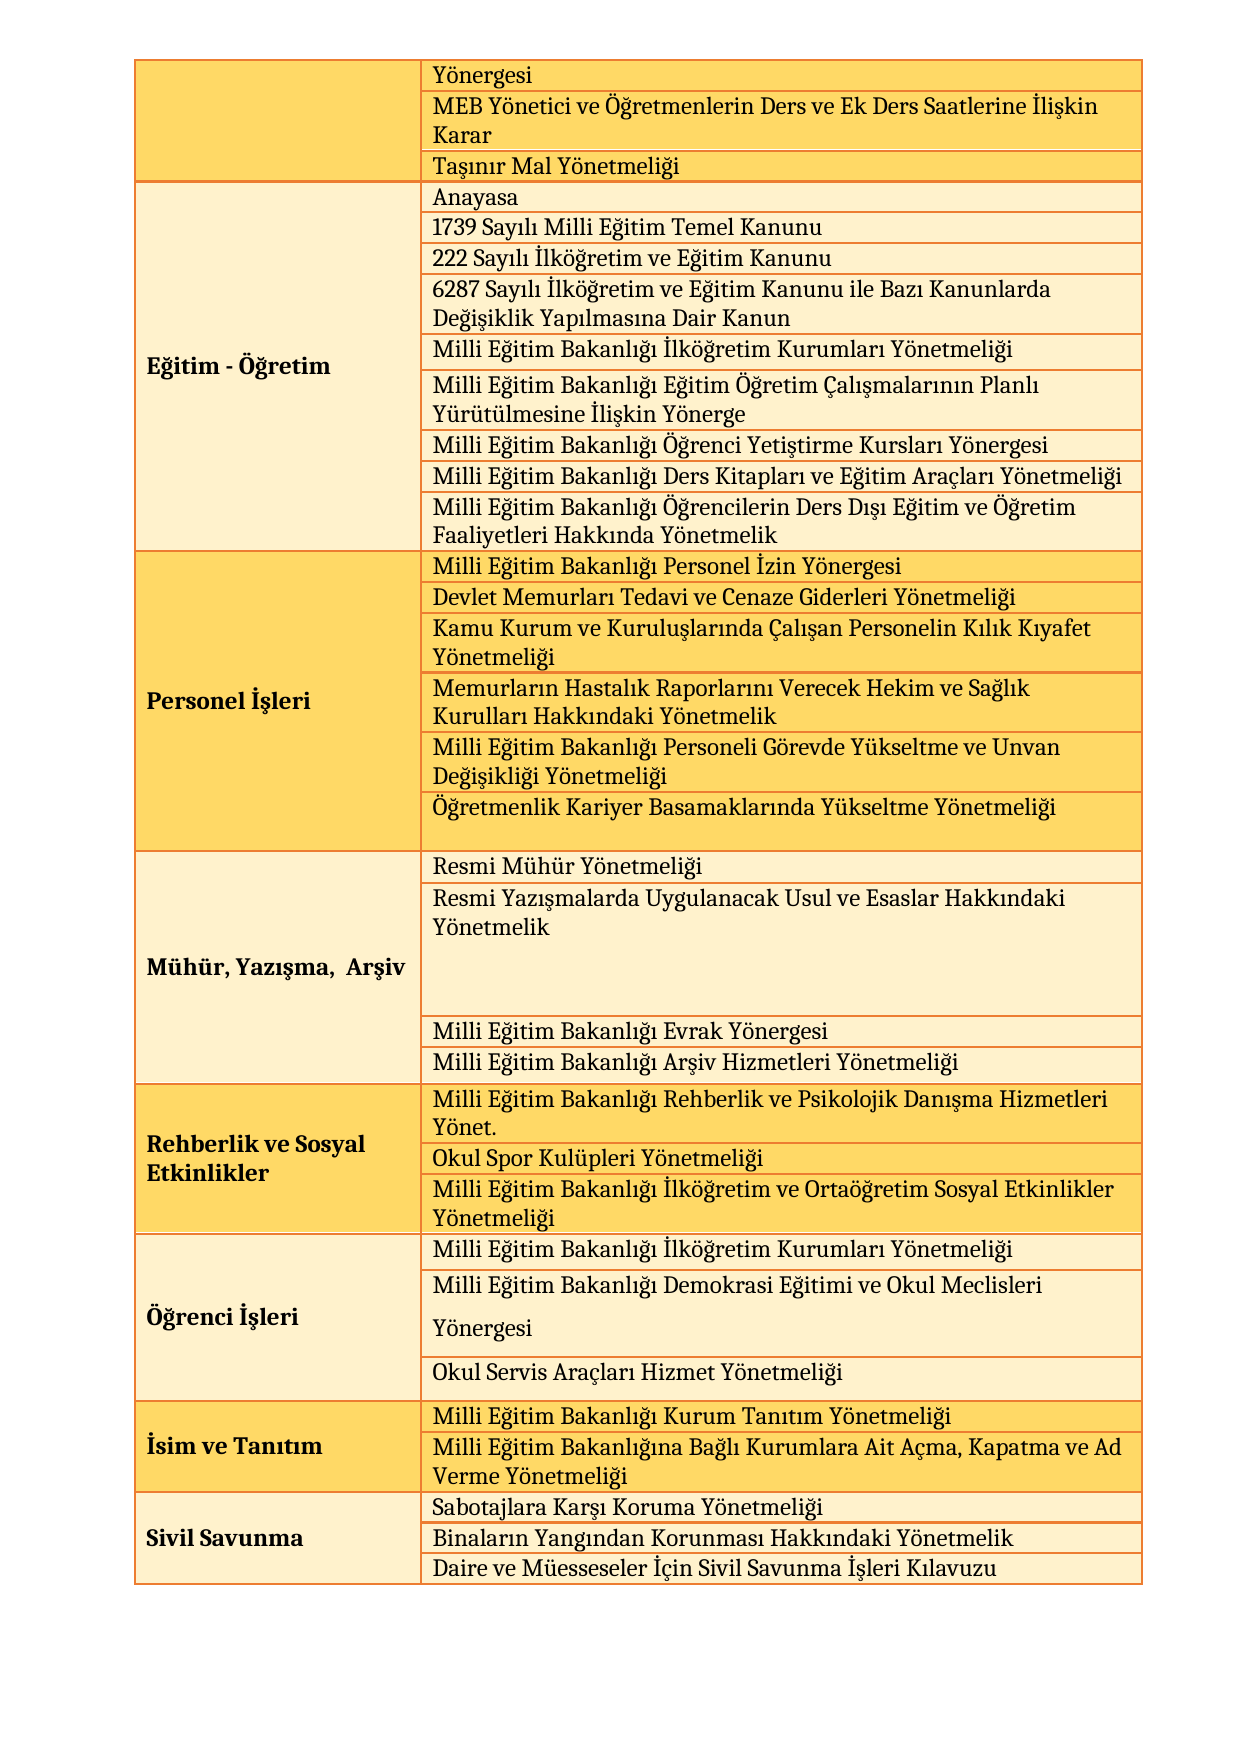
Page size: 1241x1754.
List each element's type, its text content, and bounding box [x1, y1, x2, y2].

table_cell Milli Eğitim Bakanlığı Öğrencilerin Ders Dışı Eğitim ve Öğretim Faaliyetleri Hakkında Yönetmelik [422, 493, 1141, 550]
table_cell Okul Servis Araçları Hizmet Yönetmeliği [422, 1358, 1141, 1400]
table_cell Resmi Mühür Yönetmeliği [422, 852, 1141, 882]
table_cell Milli Eğitim Bakanlığı Demokrasi Eğitimi ve Okul Meclisleri Yönergesi [422, 1271, 1141, 1356]
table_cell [422, 61, 1141, 90]
table_cell Milli Eğitim Bakanlığı Evrak Yönergesi [422, 1017, 1141, 1046]
table_cell Öğrenci İşleri [136, 1235, 420, 1400]
table_cell Binaların Yangından Korunması Hakkındaki Yönetmelik [422, 1524, 1141, 1552]
table_cell Milli Eğitim Bakanlığı İlköğretim ve Ortaöğretim Sosyal Etkinlikler Yönetmeliği [422, 1175, 1141, 1232]
table_cell Sivil Savunma [136, 1493, 420, 1583]
table_cell Milli Eğitim Bakanlığı Arşiv Hizmetleri Yönetmeliği [422, 1048, 1141, 1082]
table_cell Okul Spor Kulüpleri Yönetmeliği [422, 1144, 1141, 1173]
table_cell Milli Eğitim Bakanlığı Eğitim Öğretim Çalışmalarının Planlı Yürütülmesine İlişkin Yönerge [422, 371, 1141, 429]
table_cell Milli Eğitim Bakanlığı Personel İzin Yönergesi [422, 552, 1141, 581]
table_cell Milli Eğitim Bakanlığı Öğrenci Yetiştirme Kursları Yönergesi [422, 431, 1141, 460]
table_cell 222 Sayılı İlköğretim ve Eğitim Kanunu [422, 244, 1141, 273]
table_cell Milli Eğitim Bakanlığı Rehberlik ve Psikolojik Danışma Hizmetleri Yönet. [422, 1085, 1141, 1142]
table_cell Milli Eğitim Bakanlığı Ders Kitapları ve Eğitim Araçları Yönetmeliği [422, 462, 1141, 491]
table_cell Memurların Hastalık Raporlarını Verecek Hekim ve Sağlık Kurulları Hakkındaki Yönetmelik [422, 674, 1141, 731]
table_cell Öğretmenlik Kariyer Basamaklarında Yükseltme Yönetmeliği [422, 793, 1141, 850]
table_cell Milli Eğitim Bakanlığı Kurum Tanıtım Yönetmeliği [422, 1402, 1141, 1431]
table_cell Milli Eğitim Bakanlığı İlköğretim Kurumları Yönetmeliği [422, 335, 1141, 369]
table_cell Rehberlik ve Sosyal Etkinlikler [136, 1085, 420, 1232]
table_cell Devlet Memurları Tedavi ve Cenaze Giderleri Yönetmeliği [422, 583, 1141, 612]
table_cell Resmi Yazışmalarda Uygulanacak Usul ve Esaslar Hakkındaki Yönetmelik [422, 884, 1141, 1015]
table_cell Milli Eğitim Bakanlığı İlköğretim Kurumları Yönetmeliği [422, 1235, 1141, 1269]
table_cell Eğitim - Öğretim [136, 183, 420, 550]
table_cell Milli Eğitim Bakanlığı Personeli Görevde Yükseltme ve Unvan Değişikliği Yönetmeliği [422, 733, 1141, 791]
table_cell 1739 Sayılı Milli Eğitim Temel Kanunu [422, 213, 1141, 242]
table_cell Taşınır Mal Yönetmeliği [422, 152, 1141, 180]
table_cell İsim ve Tanıtım [136, 1402, 420, 1491]
table_cell MEB Yönetici ve Öğretmenlerin Ders ve Ek Ders Saatlerine İlişkin Karar [422, 92, 1141, 149]
table_cell Milli Eğitim Bakanlığına Bağlı Kurumlara Ait Açma, Kapatma ve Ad Verme Yönetmeliği [422, 1433, 1141, 1491]
table_cell Mühür, Yazışma, Arşiv [136, 852, 420, 1082]
table_cell Daire ve Müesseseler İçin Sivil Savunma İşleri Kılavuzu [422, 1554, 1141, 1583]
table_cell 6287 Sayılı İlköğretim ve Eğitim Kanunu ile Bazı Kanunlarda Değişiklik Yapılmasına Dair Kanun [422, 275, 1141, 333]
table_cell Kamu Kurum ve Kuruluşlarında Çalışan Personelin Kılık Kıyafet Yönetmeliği [422, 614, 1141, 671]
table_cell Personel İşleri [136, 552, 420, 850]
table_cell Anayasa [422, 183, 1141, 211]
table_cell Sabotajlara Karşı Koruma Yönetmeliği [422, 1493, 1141, 1521]
